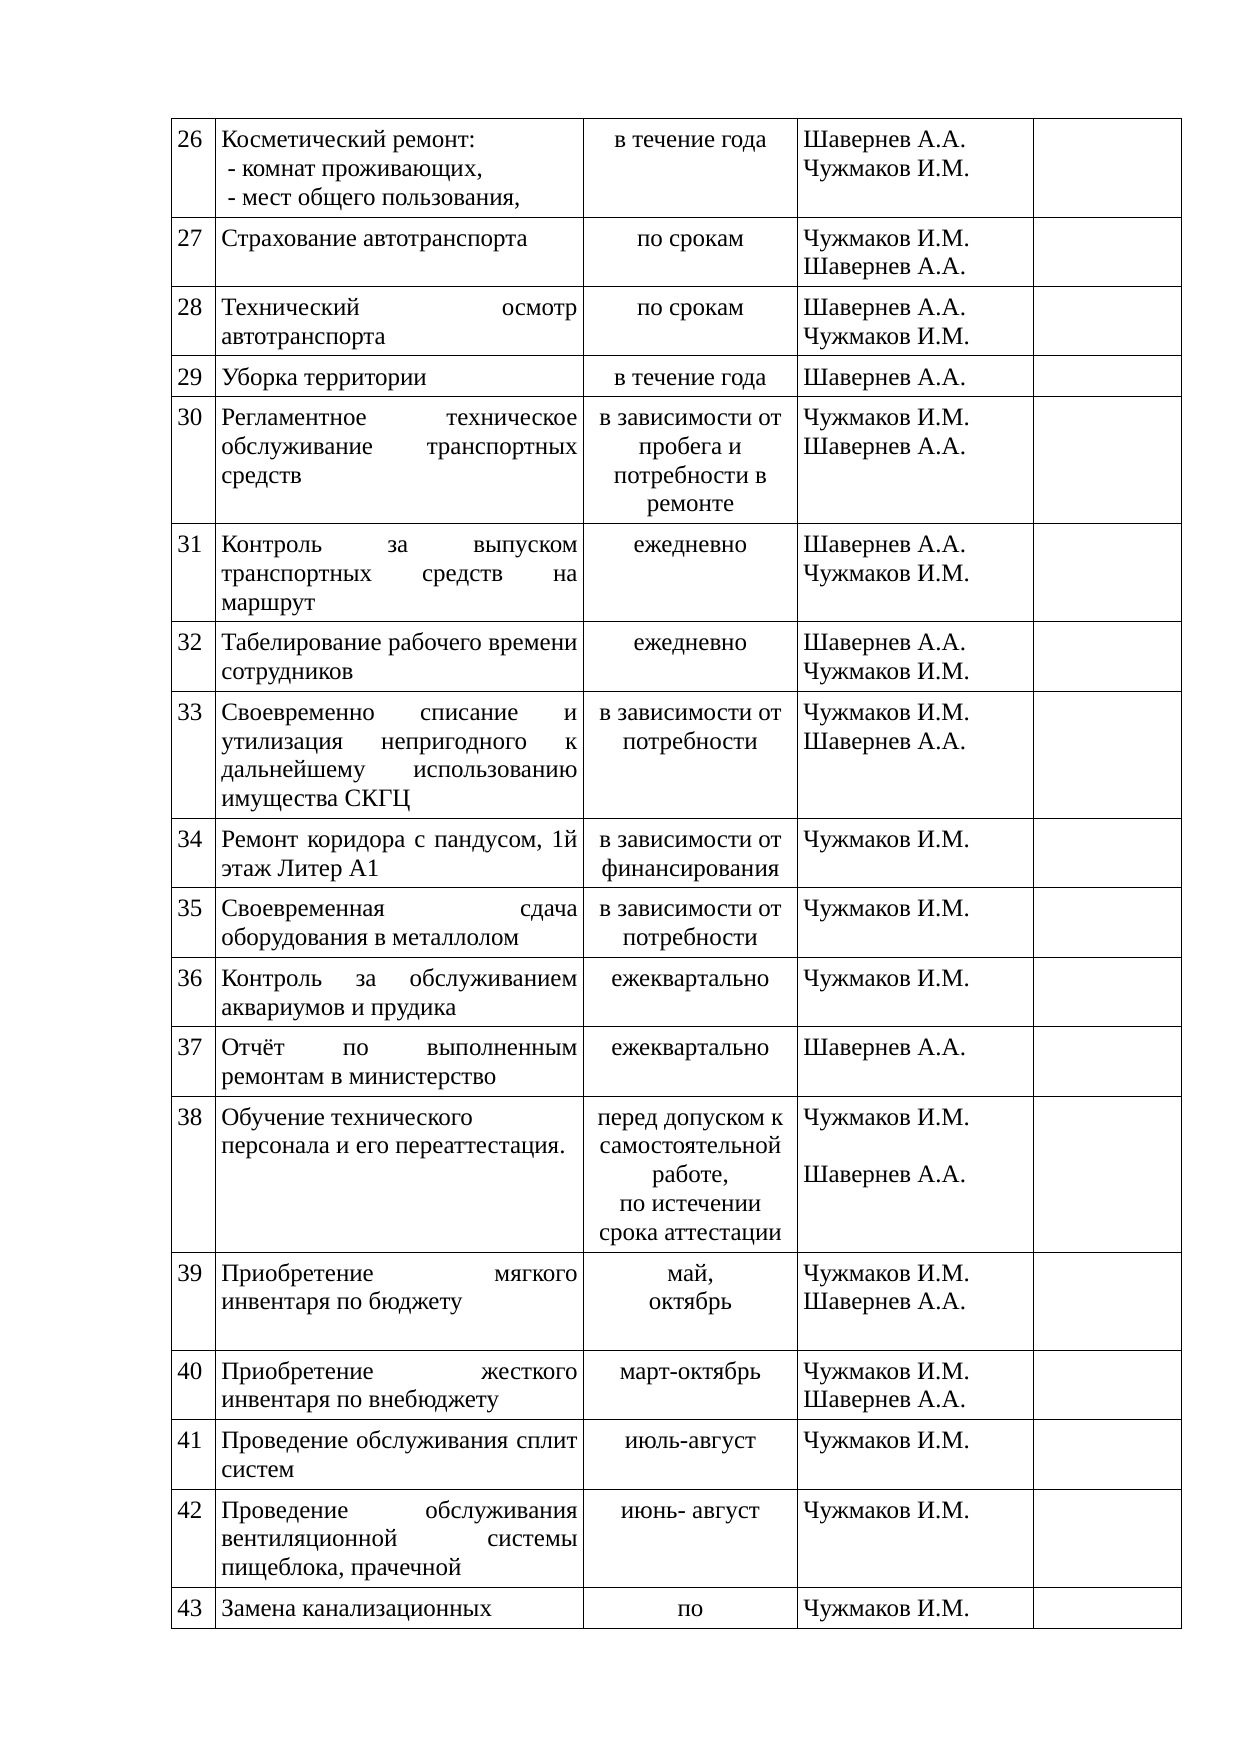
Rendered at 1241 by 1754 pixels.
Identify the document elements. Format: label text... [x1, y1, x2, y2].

table_cell Ремонт коридора с пандусом, 1й этаж Литер А1 [216, 819, 583, 887]
table_cell [1034, 119, 1181, 216]
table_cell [798, 1588, 1033, 1627]
table_cell Обучение технического персонала и его переаттестация. [216, 1097, 583, 1251]
table_cell [1034, 287, 1181, 355]
table_cell 38 [172, 1097, 215, 1251]
table_cell [1034, 958, 1181, 1026]
table_cell 26 [172, 119, 215, 216]
table_cell Контроль за обслуживанием аквариумов и прудика [216, 958, 583, 1026]
table_cell Чужмаков И.М. [798, 819, 1033, 887]
table_cell перед допуском к самостоятельной работе, по истечении срока аттестации [584, 1097, 797, 1251]
table_cell по необходимости [584, 1588, 797, 1627]
table_cell 31 [172, 524, 215, 621]
table_cell 36 [172, 958, 215, 1026]
table_cell Шавернев А.А. Чужмаков И.М. [798, 622, 1033, 691]
table_cell [1034, 1490, 1181, 1587]
table_cell 37 [172, 1027, 215, 1096]
table_cell 41 [172, 1420, 215, 1488]
table_cell [1034, 1351, 1181, 1419]
table_cell Чужмаков И.М. Шавернев А.А. [798, 397, 1033, 523]
table_cell [1034, 1097, 1181, 1251]
table_cell 34 [172, 819, 215, 887]
table_cell [1034, 1420, 1181, 1488]
table_cell в зависимости от потребности [584, 692, 797, 818]
table_cell Чужмаков И.М. [798, 888, 1033, 957]
table_cell в течение года [584, 119, 797, 216]
table_cell ежедневно [584, 524, 797, 621]
table_cell Шавернев А.А. [798, 356, 1033, 396]
table_cell по срокам [584, 218, 797, 286]
table_cell [1034, 218, 1181, 286]
table_cell июль-август [584, 1420, 797, 1488]
table_cell [1034, 888, 1181, 957]
table_cell 30 [172, 397, 215, 523]
table_cell в течение года [584, 356, 797, 396]
table_cell Косметический ремонт: - комнат проживающих, - мест общего пользования, [216, 119, 583, 216]
table_cell [1034, 356, 1181, 396]
table_cell ежедневно [584, 622, 797, 691]
table_cell Уборка территории [216, 356, 583, 396]
table_cell Приобретение мягкого инвентаря по бюджету [216, 1253, 583, 1349]
table_cell Шавернев А.А. [798, 1027, 1033, 1096]
table_cell по срокам [584, 287, 797, 355]
table_cell Шавернев А.А. Чужмаков И.М. [798, 287, 1033, 355]
table_cell Табелирование рабочего времени сотрудников [216, 622, 583, 691]
table_cell [1034, 692, 1181, 818]
table_cell [1034, 819, 1181, 887]
table_cell Чужмаков И.М. [798, 958, 1033, 1026]
table_cell Отчёт по выполненным ремонтам в министерство [216, 1027, 583, 1096]
table_cell [1034, 524, 1181, 621]
table_cell 28 [172, 287, 215, 355]
table_cell [1034, 1253, 1181, 1349]
table_cell Своевременная сдача оборудования в металлолом [216, 888, 583, 957]
table_cell май, октябрь [584, 1253, 797, 1349]
table_cell ежеквартально [584, 958, 797, 1026]
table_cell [216, 1588, 583, 1627]
table_cell 27 [172, 218, 215, 286]
table_cell 42 [172, 1490, 215, 1587]
table_cell март-октябрь [584, 1351, 797, 1419]
table_cell Чужмаков И.М. Шавернев А.А. [798, 218, 1033, 286]
table_cell Приобретение жесткого инвентаря по внебюджету [216, 1351, 583, 1419]
table_cell [1034, 1027, 1181, 1096]
table_cell в зависимости от финансирования [584, 819, 797, 887]
table_cell Чужмаков И.М. Шавернев А.А. [798, 692, 1033, 818]
table_cell Чужмаков И.М. [798, 1490, 1033, 1587]
table_cell Проведение обслуживания вентиляционной системы пищеблока, прачечной [216, 1490, 583, 1587]
table_cell [1034, 1588, 1181, 1627]
table_cell Проведение обслуживания сплит систем [216, 1420, 583, 1488]
table_cell 39 [172, 1253, 215, 1349]
table_cell Чужмаков И.М. Шавернев А.А. [798, 1253, 1033, 1349]
table_cell [1034, 397, 1181, 523]
table_cell Страхование автотранспорта [216, 218, 583, 286]
table_cell 33 [172, 692, 215, 818]
table_cell Контроль за выпуском транспортных средств на маршрут [216, 524, 583, 621]
table_cell [1034, 622, 1181, 691]
table_cell 29 [172, 356, 215, 396]
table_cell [798, 119, 1033, 216]
table_cell 43 [172, 1588, 215, 1627]
table_cell Технический осмотр автотранспорта [216, 287, 583, 355]
table_cell в зависимости от пробега и потребности в ремонте [584, 397, 797, 523]
table_cell 40 [172, 1351, 215, 1419]
table_cell 32 [172, 622, 215, 691]
table_cell 35 [172, 888, 215, 957]
table_cell Чужмаков И.М. [798, 1420, 1033, 1488]
table_cell Чужмаков И.М. Шавернев А.А. [798, 1097, 1033, 1251]
table_cell Своевременно списание и утилизация непригодного к дальнейшему использованию имущества СКГЦ [216, 692, 583, 818]
table_cell Чужмаков И.М. Шавернев А.А. [798, 1351, 1033, 1419]
table_cell в зависимости от потребности [584, 888, 797, 957]
table_cell июнь- август [584, 1490, 797, 1587]
table_cell ежеквартально [584, 1027, 797, 1096]
table_cell Регламентное техническое обслуживание транспортных средств [216, 397, 583, 523]
table_cell Шавернев А.А. Чужмаков И.М. [798, 524, 1033, 621]
